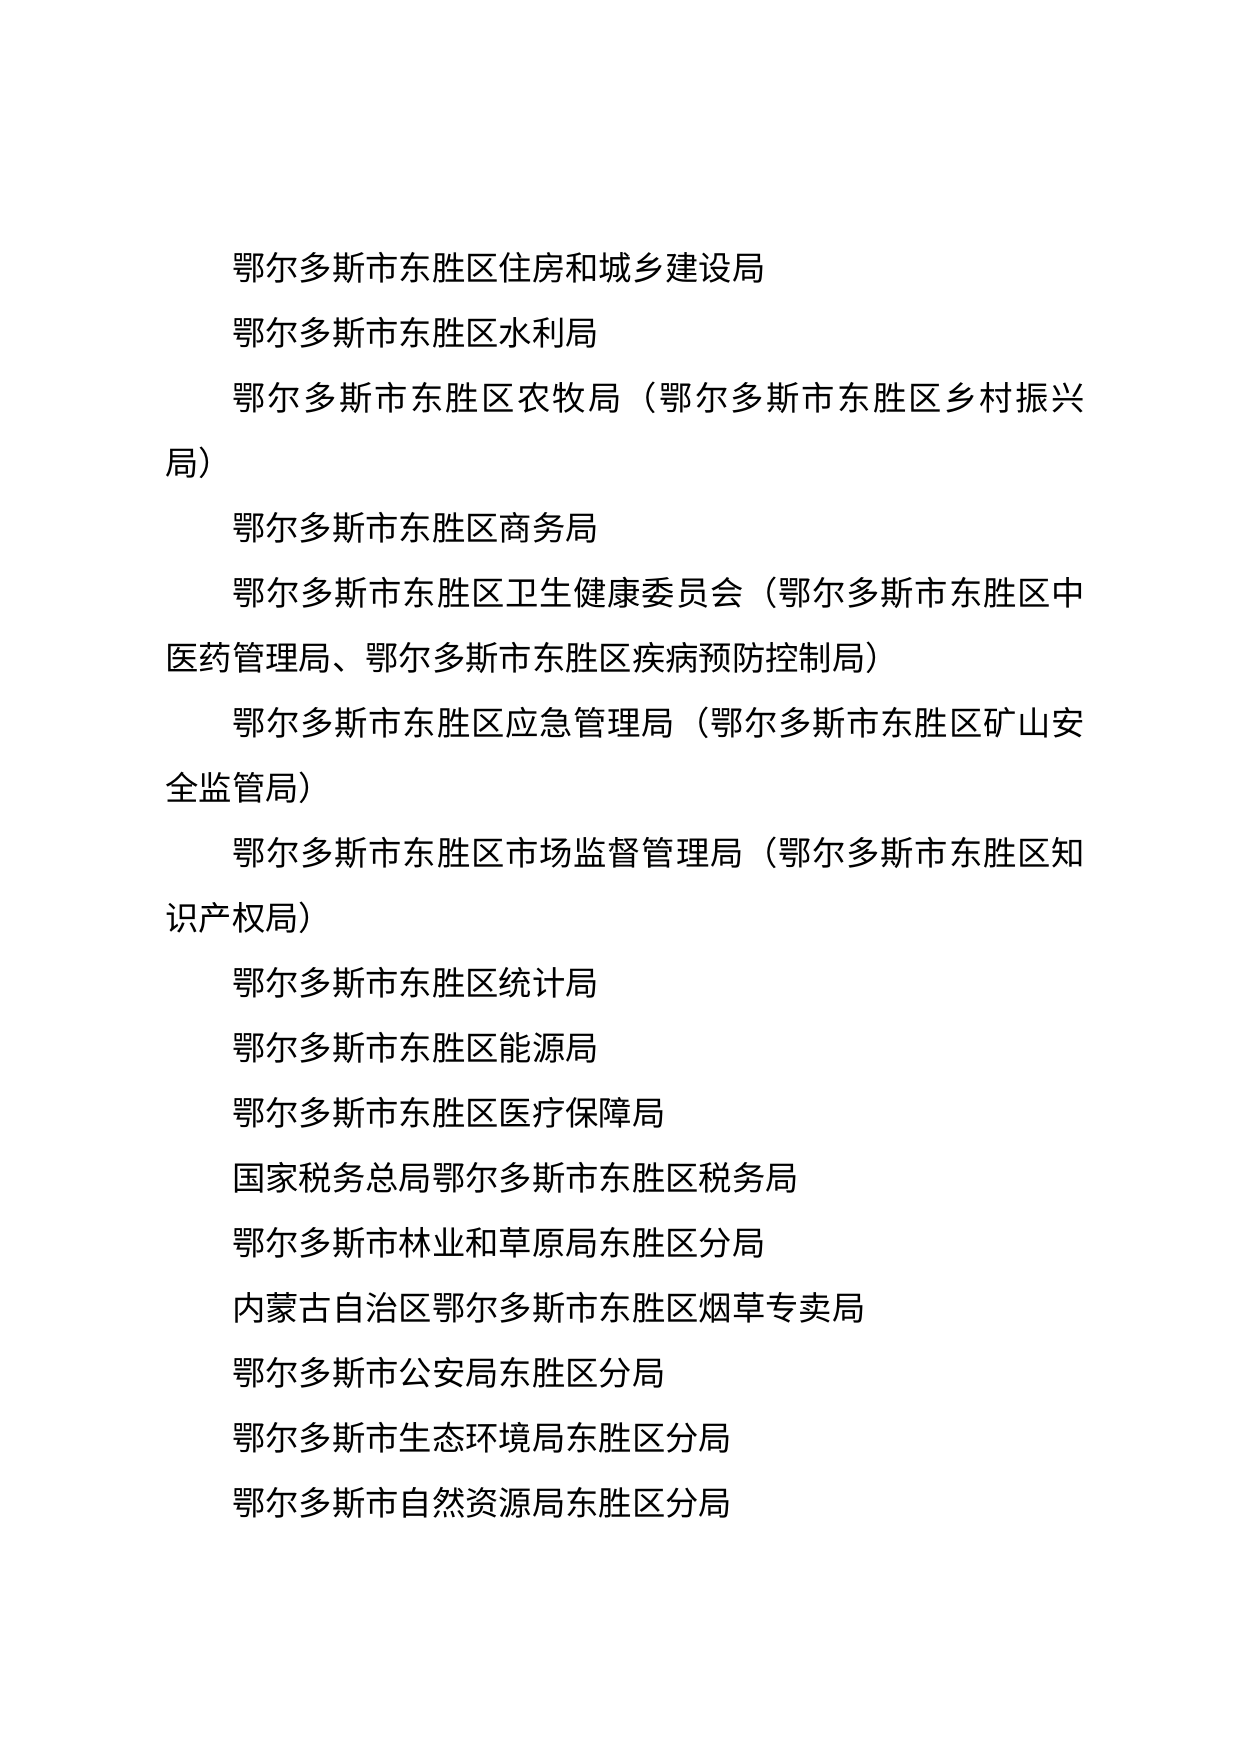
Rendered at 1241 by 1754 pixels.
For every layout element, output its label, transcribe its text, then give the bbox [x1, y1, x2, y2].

text 鄂尔多斯市东胜区应急管理局（鄂尔多斯市东胜区矿山安全监管局） [165, 688, 1087, 818]
text 鄂尔多斯市东胜区卫生健康委员会（鄂尔多斯市东胜区中医药管理局、鄂尔多斯市东胜区疾病预防控制局） [165, 558, 1087, 688]
text 鄂尔多斯市林业和草原局东胜区分局 [165, 1208, 1087, 1273]
text 鄂尔多斯市生态环境局东胜区分局 [165, 1403, 1087, 1468]
text 内蒙古自治区鄂尔多斯市东胜区烟草专卖局 [165, 1273, 1087, 1338]
text 鄂尔多斯市东胜区市场监督管理局（鄂尔多斯市东胜区知识产权局） [165, 818, 1087, 948]
text 国家税务总局鄂尔多斯市东胜区税务局 [165, 1143, 1087, 1208]
text 鄂尔多斯市东胜区统计局 [165, 948, 1087, 1013]
text 鄂尔多斯市公安局东胜区分局 [165, 1338, 1087, 1403]
text 鄂尔多斯市自然资源局东胜区分局 [165, 1468, 1087, 1533]
text 鄂尔多斯市东胜区农牧局（鄂尔多斯市东胜区乡村振兴局） [165, 363, 1087, 493]
text 鄂尔多斯市东胜区商务局 [165, 493, 1087, 558]
text 鄂尔多斯市东胜区能源局 [165, 1013, 1087, 1078]
text 鄂尔多斯市东胜区住房和城乡建设局 [165, 233, 1087, 298]
text 鄂尔多斯市东胜区水利局 [165, 298, 1087, 363]
text 鄂尔多斯市东胜区医疗保障局 [165, 1078, 1087, 1143]
